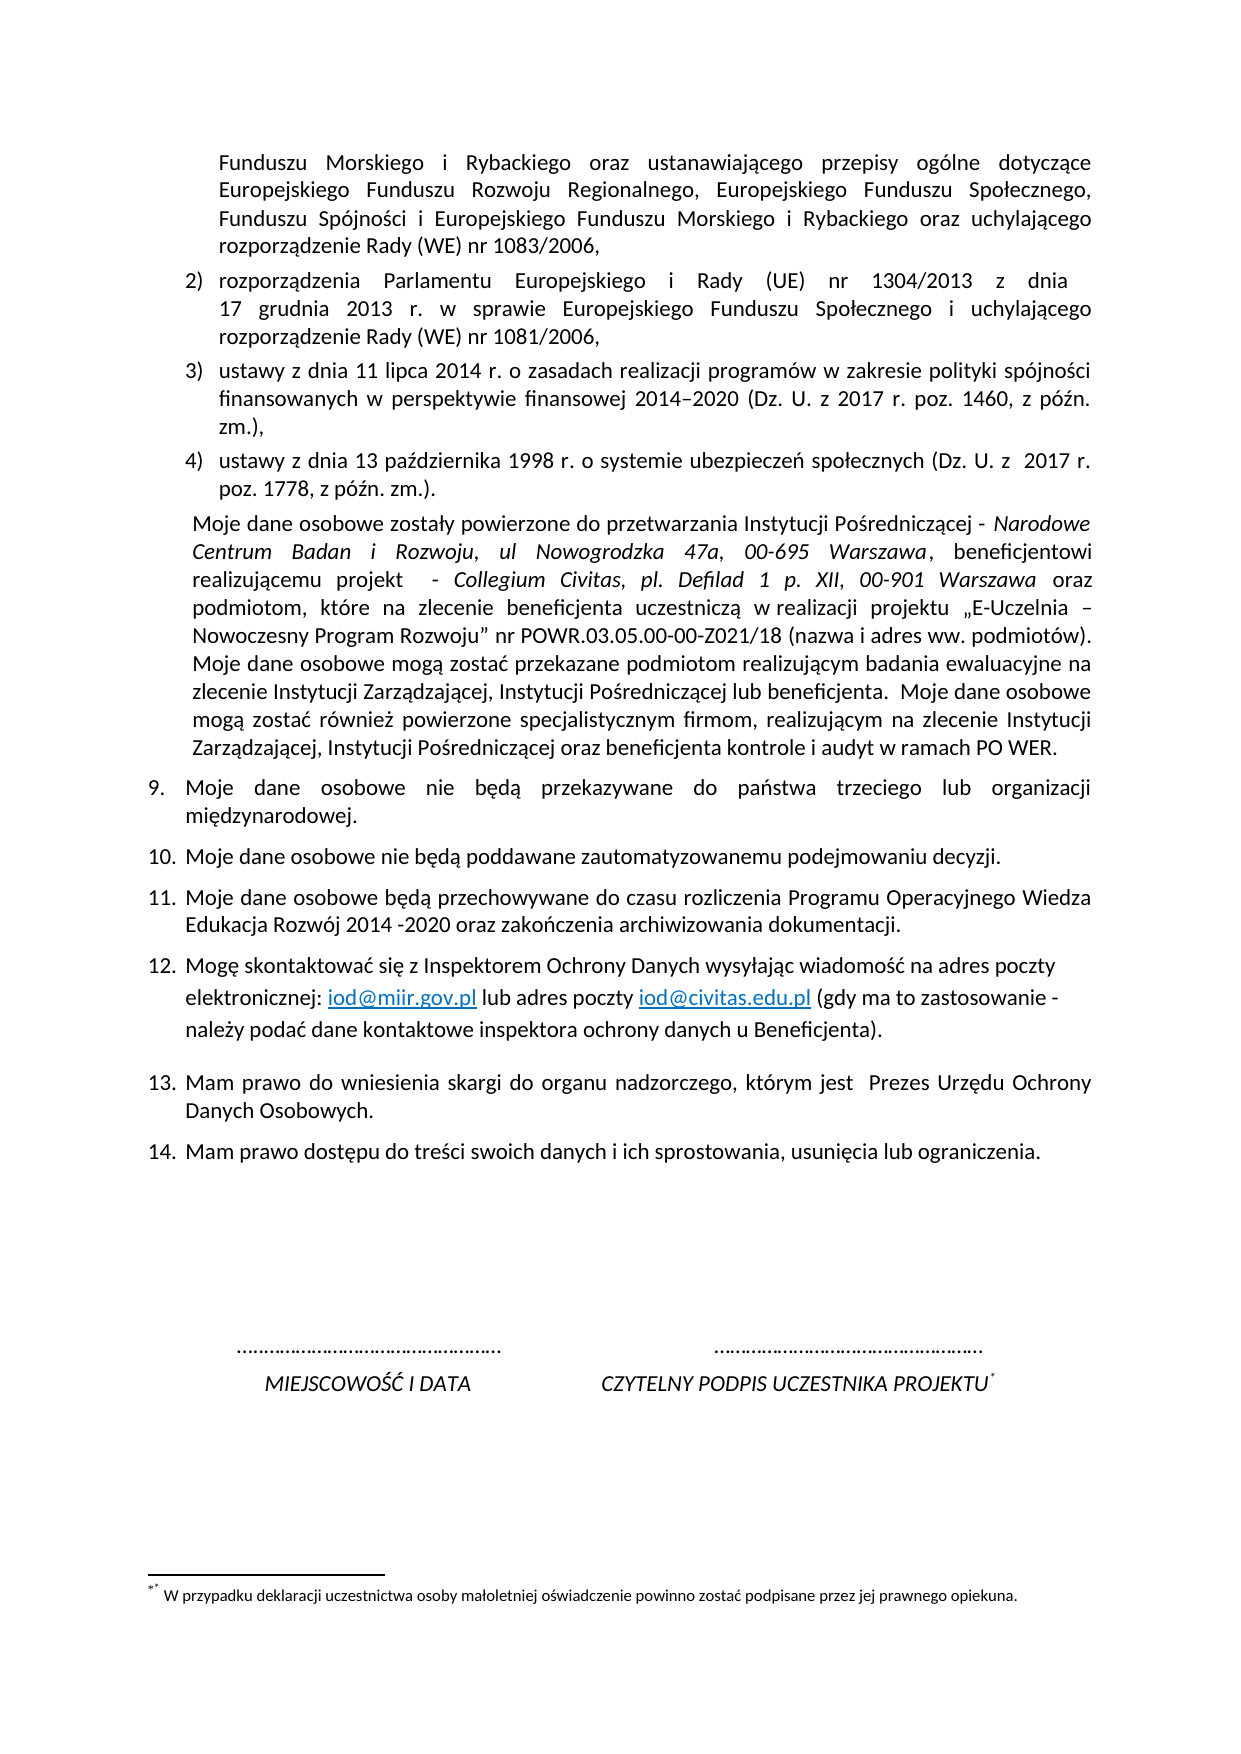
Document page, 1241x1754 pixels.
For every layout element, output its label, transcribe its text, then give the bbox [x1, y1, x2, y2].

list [185, 148, 1093, 260]
table_header …………………………………………… [590, 1331, 1107, 1369]
table_cell CZYTELNY PODPIS UCZESTNIKA PROJEKTU* [590, 1370, 1107, 1408]
list Mam prawo dostępu do treści swoich danych i ich sprostowania, usunięcia lub ograniczenia. [148, 1137, 1093, 1165]
list rozporządzenia Parlamentu Europejskiego i Rady (UE) nr 1304/2013 z dnia 17 grudnia 2013 r. w sprawie Europejskiego Funduszu Społecznego i uchylającego rozporządzenie Rady (WE) nr 1081/2006, [185, 266, 1093, 350]
list Mam prawo do wniesienia skargi do organu nadzorczego, którym jest Prezes Urzędu Ochrony Danych Osobowych. [148, 1068, 1093, 1124]
table_header …..……………………………………… [148, 1331, 590, 1369]
table_cell MIEJSCOWOŚĆ I DATA [148, 1370, 590, 1408]
list ustawy z dnia 13 października 1998 r. o systemie ubezpieczeń społecznych (Dz. U. z 2017 r. poz. 1778, z późn. zm.). [185, 447, 1093, 503]
list Moje dane osobowe nie będą przekazywane do państwa trzeciego lub organizacji międzynarodowej. [148, 773, 1093, 829]
list Moje dane osobowe będą przechowywane do czasu rozliczenia Programu Operacyjnego Wiedza Edukacja Rozwój 2014 -2020 oraz zakończenia archiwizowania dokumentacji. [148, 883, 1093, 939]
list ustawy z dnia 11 lipca 2014 r. o zasadach realizacji programów w zakresie polityki spójności finansowanych w perspektywie finansowej 2014–2020 (Dz. U. z 2017 r. poz. 1460, z późn. zm.), [185, 356, 1093, 440]
text Moje dane osobowe zostały powierzone do przetwarzania Instytucji Pośredniczącej - Narodowe Centrum Badan i Rozwoju, ul Nowogrodzka 47a, 00-695 Warszawa, beneficjentowi realizującemu projekt - Collegium Civitas, pl. Defilad 1 p. XII, 00-901 Warszawa oraz podmiotom, które na zlecenie beneficjenta uczestniczą w realizacji projektu „E-Uczelnia – Nowoczesny Program Rozwoju” nr POWR.03.05.00-00-Z021/18 (nazwa i adres ww. podmiotów). Moje dane osobowe mogą zostać przekazane podmiotom realizującym badania ewaluacyjne na zlecenie Instytucji Zarządzającej, Instytucji Pośredniczącej lub beneficjenta. Moje dane osobowe mogą zostać również powierzone specjalistycznym firmom, realizującym na zlecenie Instytucji Zarządzającej, Instytucji Pośredniczącej oraz beneficjenta kontrole i audyt w ramach PO WER. [192, 509, 1093, 761]
list Moje dane osobowe nie będą poddawane zautomatyzowanemu podejmowaniu decyzji. [148, 842, 1093, 870]
list Mogę skontaktować się z Inspektorem Ochrony Danych wysyłając wiadomość na adres poczty elektronicznej: iod@miir.gov.pl lub adres poczty iod@civitas.edu.pl (gdy ma to zastosowanie - należy podać dane kontaktowe inspektora ochrony danych u Beneficjenta). [148, 951, 1093, 1043]
